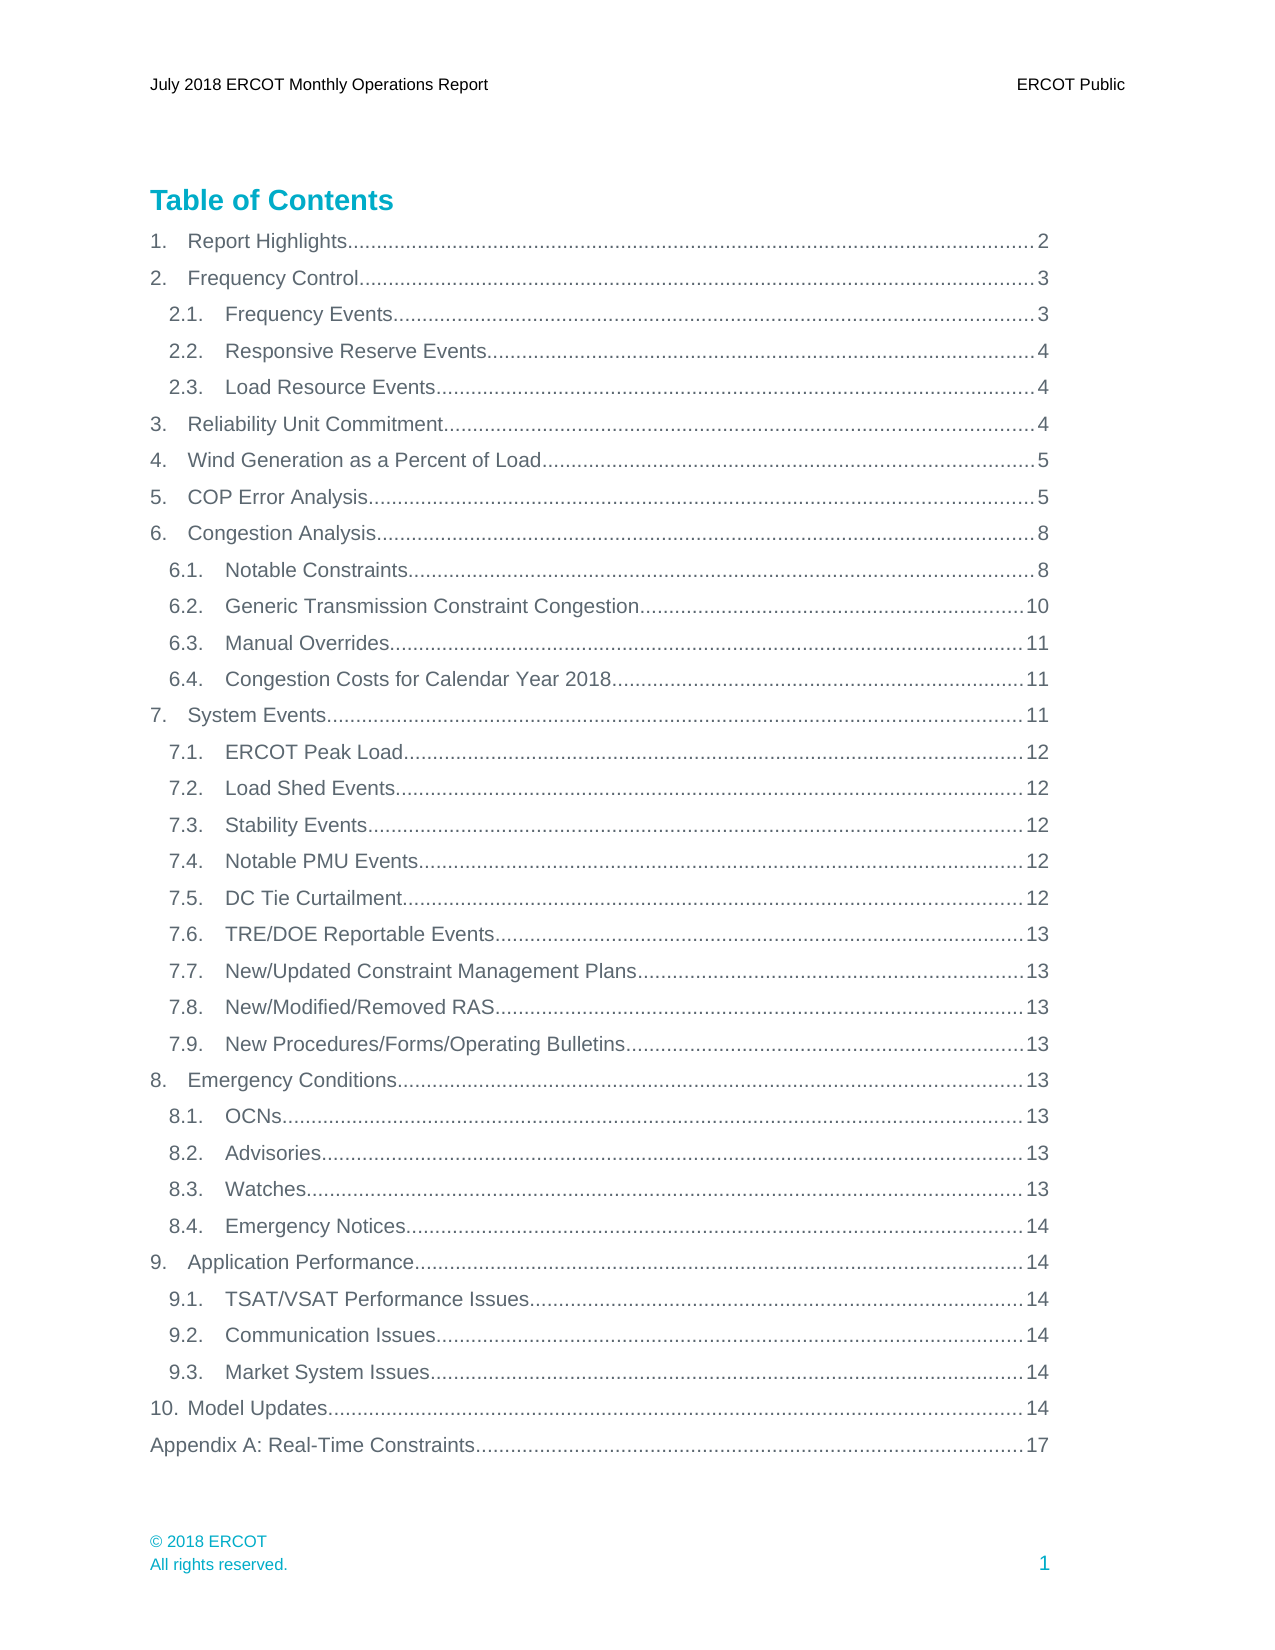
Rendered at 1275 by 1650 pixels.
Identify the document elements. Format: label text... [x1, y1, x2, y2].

text 7.7. New/Updated Constraint Management Plans 13 [169, 958, 1125, 982]
text 8.1. OCNs 13 [169, 1104, 1125, 1128]
text 9.3. Market System Issues 14 [169, 1359, 1125, 1383]
text 2.1. Frequency Events 3 [169, 302, 1125, 326]
text 2.3. Load Resource Events 4 [169, 375, 1125, 399]
text 7.8. New/Modified/Removed RAS 13 [169, 995, 1125, 1019]
text 9.1. TSAT/VSAT Performance Issues 14 [169, 1287, 1125, 1311]
text 7. System Events 11 [150, 703, 1125, 727]
text 10. Model Updates 14 [150, 1396, 1125, 1420]
text 8.2. Advisories 13 [169, 1141, 1125, 1165]
text 2.2. Responsive Reserve Events 4 [169, 339, 1125, 363]
text 7.5. DC Tie Curtailment 12 [169, 886, 1125, 909]
text 9.2. Communication Issues 14 [169, 1323, 1125, 1347]
text 7.2. Load Shed Events 12 [169, 776, 1125, 800]
text 1. Report Highlights 2 [150, 229, 1125, 253]
text 7.1. ERCOT Peak Load 12 [169, 740, 1125, 764]
text 8.4. Emergency Notices 14 [169, 1214, 1125, 1238]
text 9. Application Performance 14 [150, 1250, 1125, 1274]
text 6.3. Manual Overrides 11 [169, 630, 1125, 654]
text Appendix A: Real-Time Constraints 17 [150, 1432, 1125, 1456]
text 7.9. New Procedures/Forms/Operating Bulletins 13 [169, 1031, 1125, 1055]
text 2. Frequency Control 3 [150, 266, 1125, 290]
text 8.3. Watches 13 [169, 1177, 1125, 1201]
text 6.2. Generic Transmission Constraint Congestion 10 [169, 594, 1125, 618]
text 6.1. Notable Constraints 8 [169, 557, 1125, 581]
text 6.4. Congestion Costs for Calendar Year 2018 11 [169, 667, 1125, 691]
text 3. Reliability Unit Commitment 4 [150, 412, 1125, 436]
text 5. COP Error Analysis 5 [150, 484, 1125, 508]
text 7.4. Notable PMU Events 12 [169, 849, 1125, 873]
text 7.6. TRE/DOE Reportable Events 13 [169, 922, 1125, 946]
text 8. Emergency Conditions 13 [150, 1068, 1125, 1092]
text 6. Congestion Analysis 8 [150, 521, 1125, 545]
text 7.3. Stability Events 12 [169, 813, 1125, 837]
text Table of Contents [150, 183, 1125, 217]
text 4. Wind Generation as a Percent of Load 5 [150, 448, 1125, 472]
